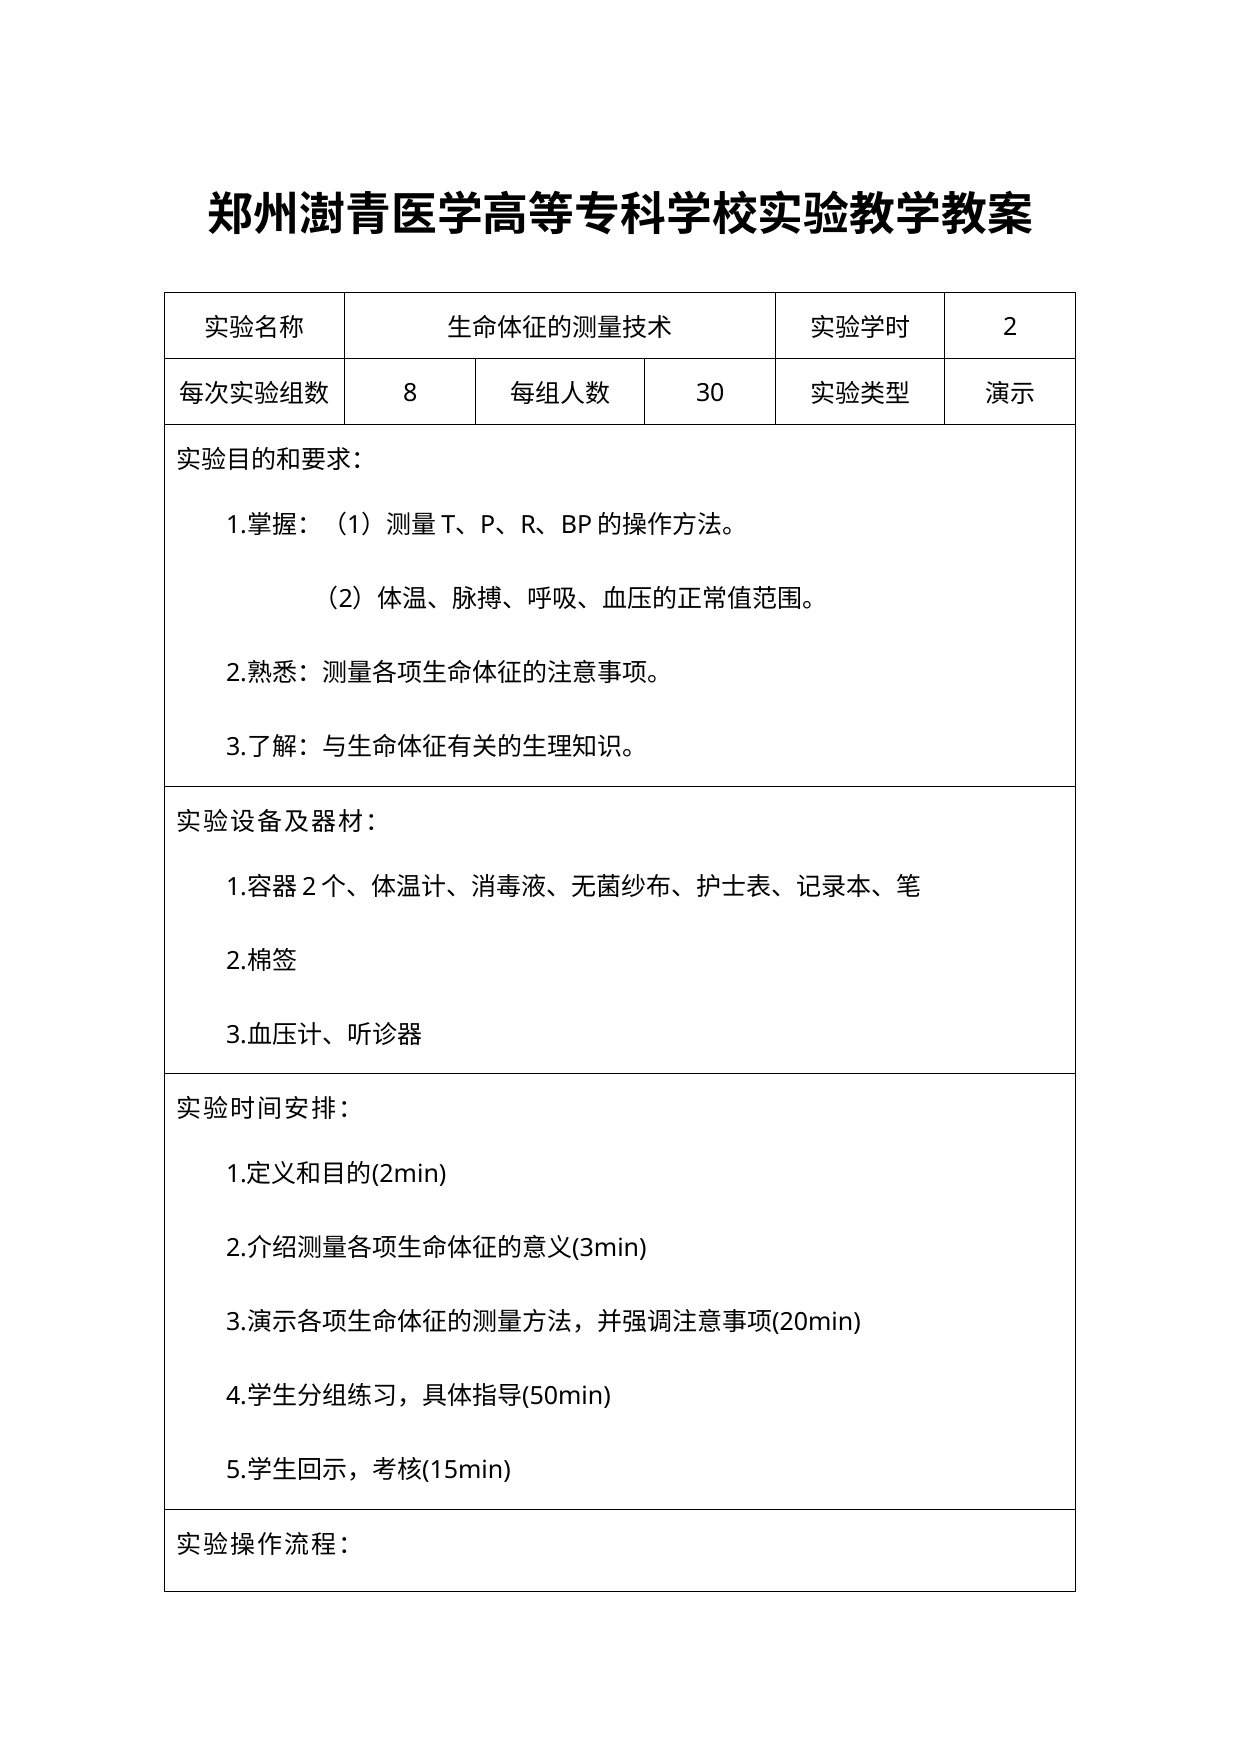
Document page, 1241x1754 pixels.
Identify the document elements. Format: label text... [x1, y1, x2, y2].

table_cell 演示 [945, 359, 1075, 424]
table_cell 2 [945, 293, 1075, 358]
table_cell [165, 1510, 1075, 1591]
table_cell 实验类型 [776, 359, 944, 424]
table_cell 实验设备及器材： 1.容器2个、体温计、消毒液、无菌纱布、护士表、记录本、笔 2.棉签 3.血压计、听诊器 [165, 787, 1075, 1073]
table_cell 实验目的和要求： 1.掌握：（1）测量T、P、R、BP的操作方法。 （2）体温、脉搏、呼吸、血压的正常值范围。 2.熟悉：测量各项生命体征的注意事项。 3.了解：与生命体征有关的生理知识。 [165, 425, 1075, 786]
table_cell 实验学时 [776, 293, 944, 358]
table_cell 生命体征的测量技术 [345, 293, 775, 358]
table_header 郑州澍青医学高等专科学校实验教学教案 [165, 162, 1076, 292]
table_cell 30 [645, 359, 775, 424]
table_cell 8 [345, 359, 475, 424]
table_cell 实验名称 [165, 293, 344, 358]
table_cell 实验时间安排： 1.定义和目的(2min) 2.介绍测量各项生命体征的意义(3min) 3.演示各项生命体征的测量方法，并强调注意事项(20min) 4.学生分组练习，具体指导(50min) 5.学生回示，考核(15min) [165, 1074, 1075, 1509]
table_cell 每组人数 [476, 359, 644, 424]
table_cell 每次实验组数 [165, 359, 344, 424]
